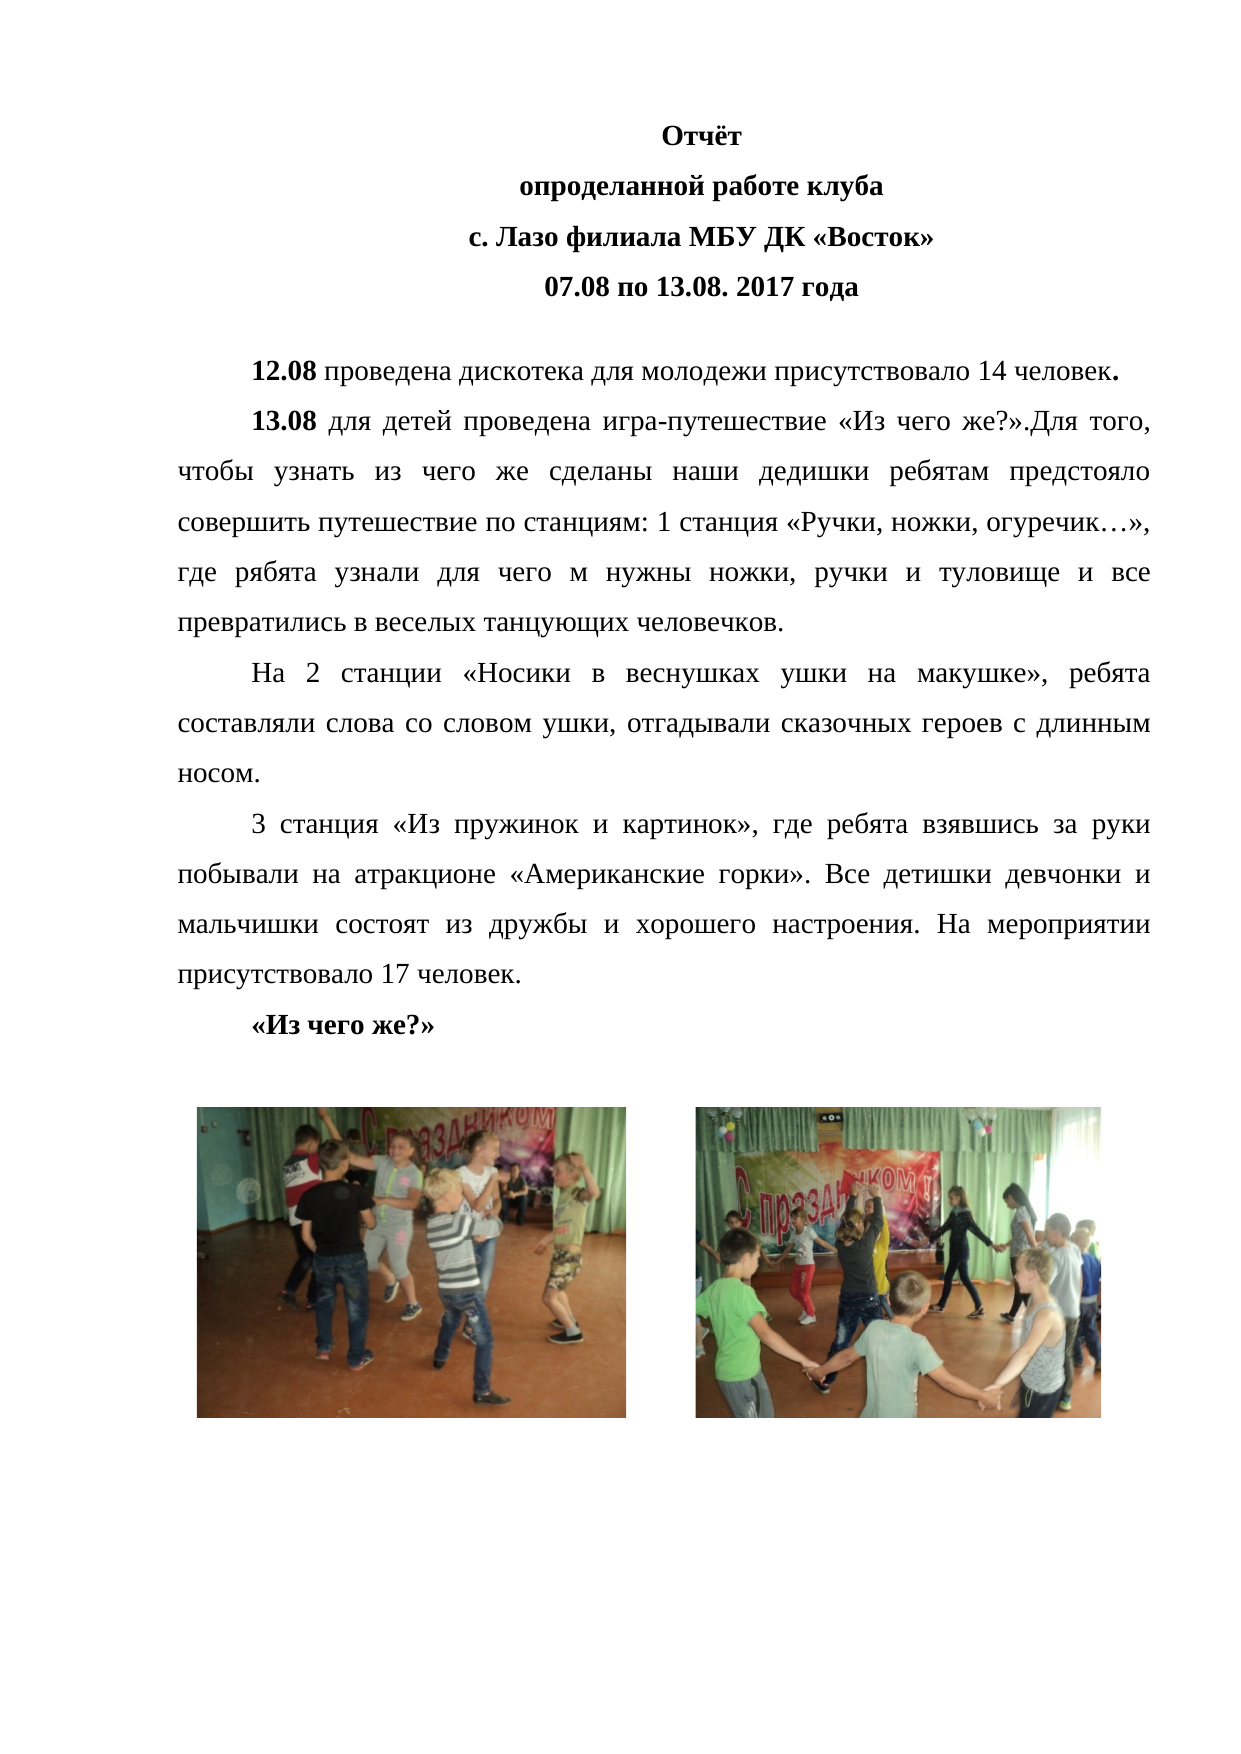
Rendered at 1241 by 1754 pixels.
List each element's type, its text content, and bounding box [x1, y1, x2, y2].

text 07.08 по 13.08. 2017 года [177, 269, 1152, 303]
text Отчёт [177, 118, 1152, 152]
text 13.08 для детей проведена игра-путешествие «Из чего же?».Для того, чтобы узнать из чего же сделаны наши дедишки ребятам предстояло совершить путешествие по станциям: 1 станция «Ручки, ножки, огуречик…», где рябята узнали для чего м нужны ножки, ручки и туловище и все превратились в веселых танцующих человечков. [177, 403, 1152, 638]
text На 2 станции «Носики в веснушках ушки на макушке», ребята составляли слова со словом ушки, отгадывали сказочных героев с длинным носом. [177, 655, 1152, 789]
text опроделанной работе клуба [177, 168, 1152, 202]
picture [695, 1107, 1102, 1418]
text с. Лазо филиала МБУ ДК «Восток» [177, 219, 1152, 252]
picture [196, 1107, 627, 1418]
text 3 станция «Из пружинок и картинок», где ребята взявшись за руки побывали на атракционе «Американские горки». Все детишки девчонки и мальчишки состоят из дружбы и хорошего настроения. На мероприятии присутствовало 17 человек. [177, 806, 1152, 990]
text 12.08 проведена дискотека для молодежи присутствовало 14 человек. [177, 353, 1152, 386]
text «Из чего же?» [177, 1007, 1152, 1041]
